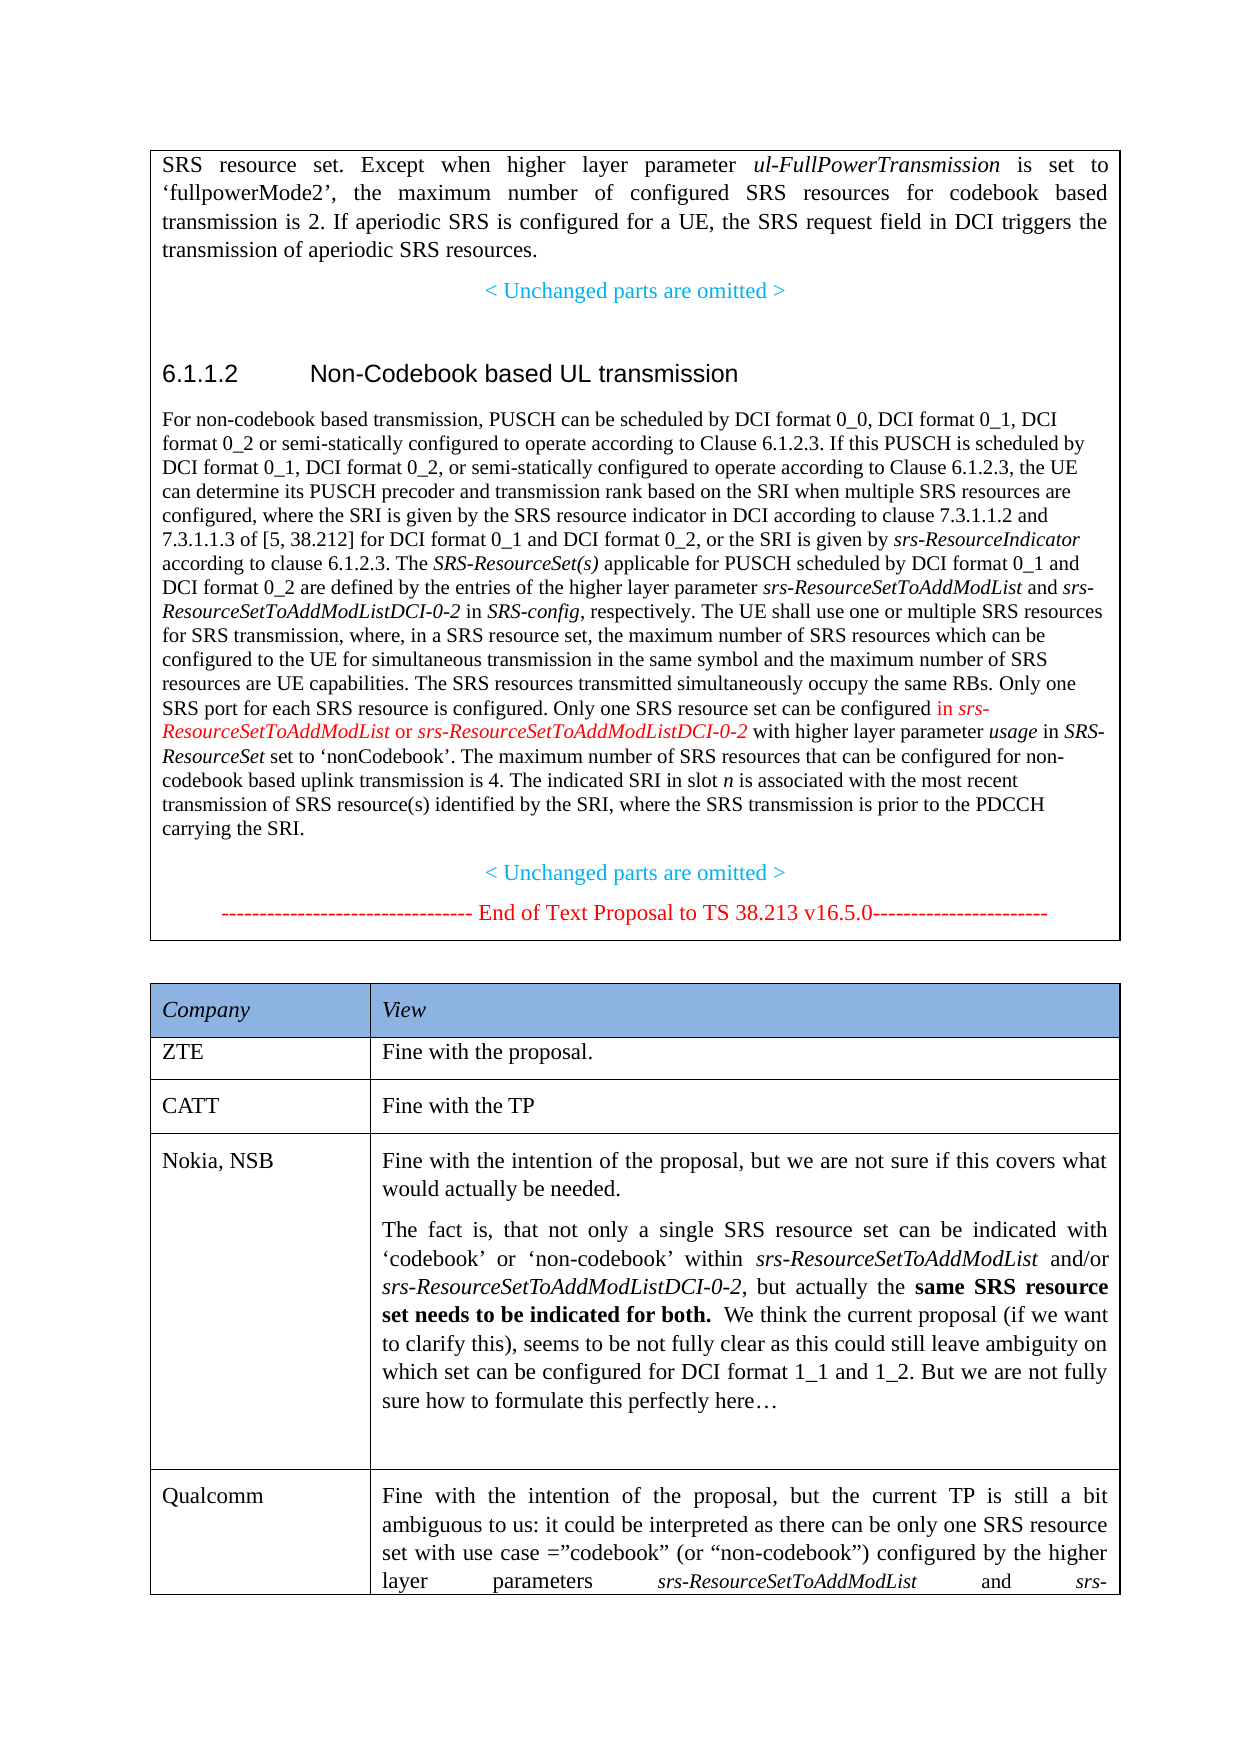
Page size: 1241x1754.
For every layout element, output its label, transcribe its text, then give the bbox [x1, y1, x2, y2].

table_cell CATT [151, 1080, 370, 1133]
table_cell Fine with the TP [371, 1080, 1119, 1133]
table_cell ZTE [151, 1038, 370, 1079]
picture [485, 868, 496, 878]
table_header Company [151, 984, 370, 1037]
table_cell Fine with the proposal. [371, 1038, 1119, 1079]
table_cell Fine with the intention of the proposal, but we are not sure if this covers what would actually be needed. The fact is, that not only a single SRS resource set can be indicated with ‘codebook’ or ‘non-codebook’ within srs-ResourceSetToAddModList and/or srs-ResourceSetToAddModListDCI-0-2, but actually the same SRS resource set needs to be indicated for both. We think the current proposal (if we want to clarify this), seems to be not fully clear as this could still leave ambiguity on which set can be configured for DCI format 1_1 and 1_2. But we are not fully sure how to formulate this perfectly here… [371, 1134, 1119, 1469]
picture [773, 867, 782, 872]
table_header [151, 151, 1119, 940]
picture [773, 285, 782, 290]
table_cell Qualcomm [151, 1470, 370, 1594]
picture [485, 286, 496, 296]
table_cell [371, 1470, 1119, 1594]
table_cell Nokia, NSB [151, 1134, 370, 1469]
table_header View [371, 984, 1119, 1037]
